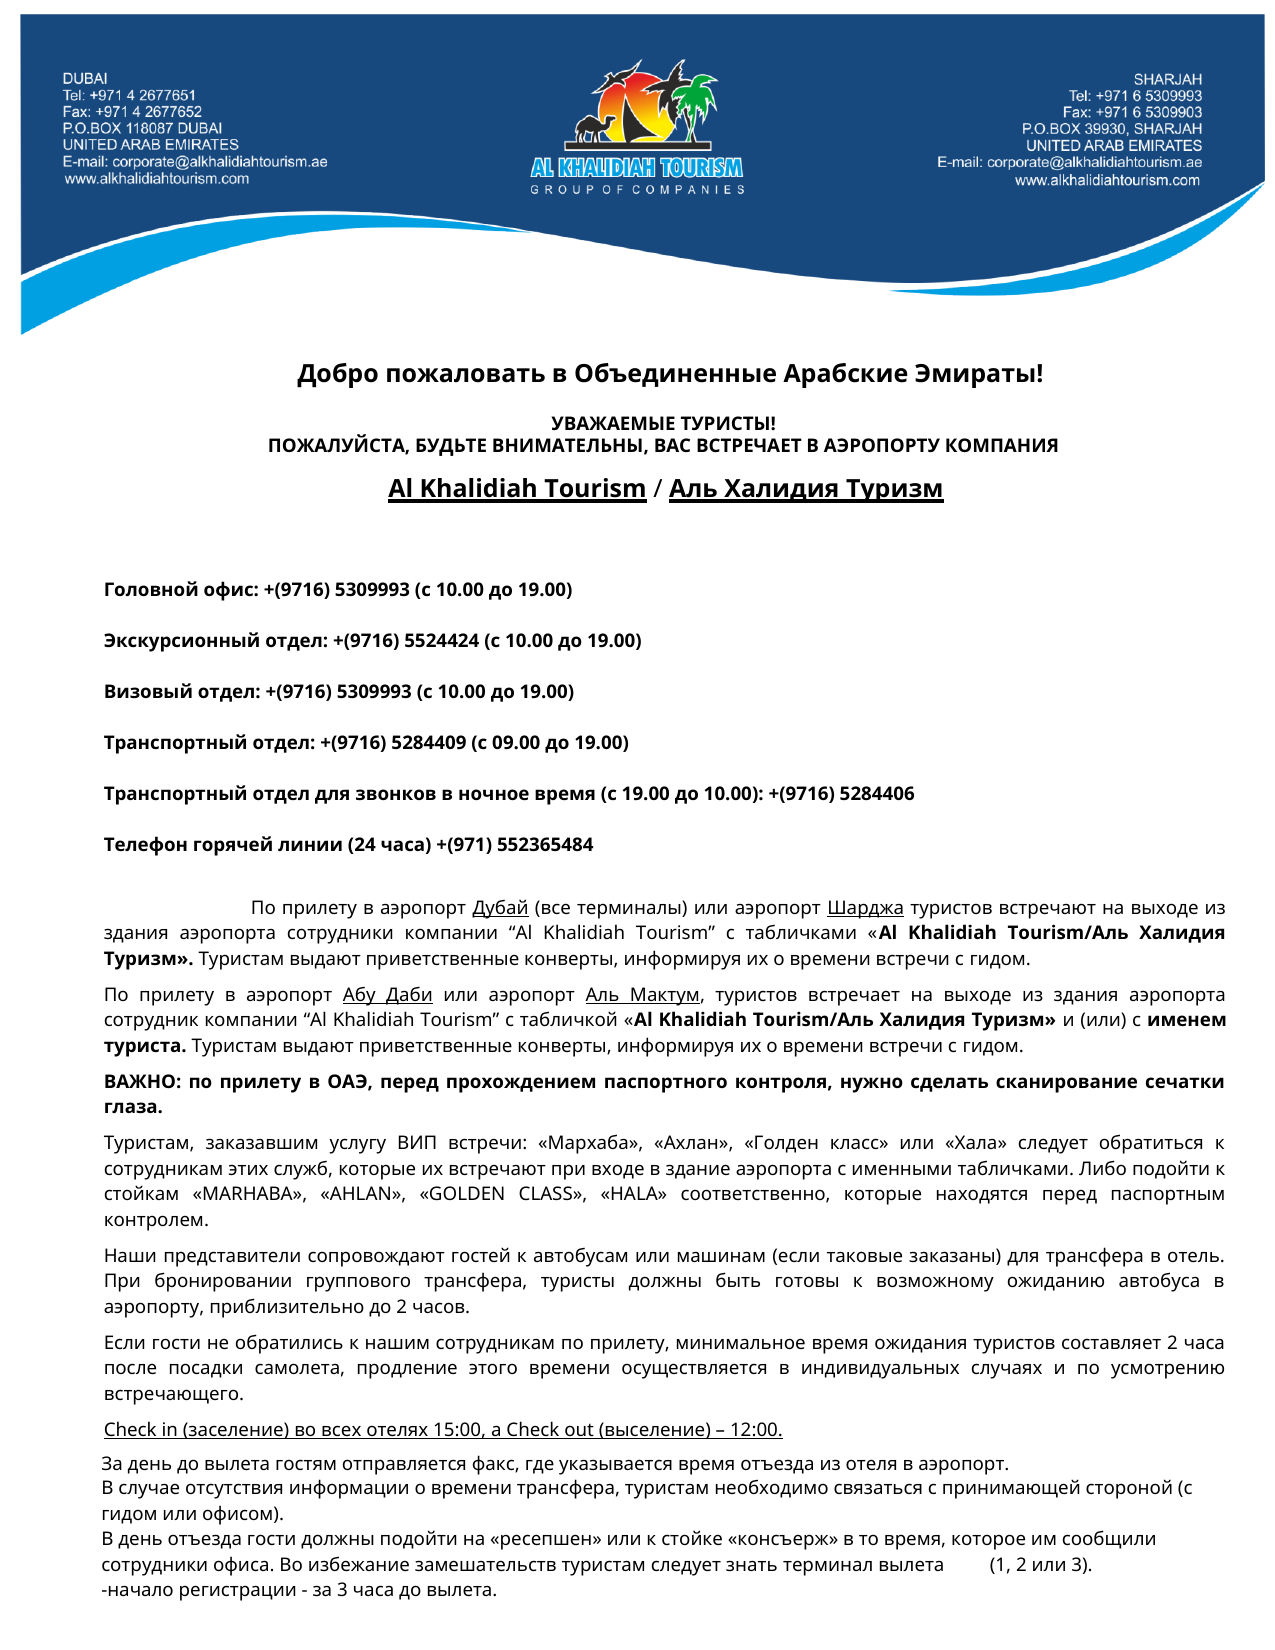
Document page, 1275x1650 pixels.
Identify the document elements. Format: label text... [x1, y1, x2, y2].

text Check in (заселение) во всех отелях 15:00, а Check out (выселение) – 12:00. [103, 1416, 1237, 1442]
text За день до вылета гостям отправляется факс, где указывается время отъезда из отеля в аэропорт. [101, 1452, 1237, 1475]
subtitle УВАЖАЕМЫЕ ТУРИСТЫ! [256, 412, 1071, 434]
subtitle Добро пожаловать в Объединенные Арабские Эмираты! [256, 356, 1085, 390]
text Экскурсионный отдел: +(9716) 5524424 (с 10.00 до 19.00) [103, 627, 1237, 653]
text В день отъезда гости должны подойти на «ресепшен» или к стойке «консъерж» в то время, которое им сообщили сотрудники офиса. Во избежание замешательств туристам следует знать терминал вылета (1, 2 или 3). [101, 1526, 1226, 1577]
text Наши представители сопровождают гостей к автобусам или машинам (если таковые заказаны) для трансфера в отель. При бронировании группового трансфера, туристы должны быть готовы к возможному ожиданию автобуса в аэропорту, приблизительно до 2 часов. [103, 1242, 1226, 1319]
text -начало регистрации - за 3 часа до вылета. [101, 1577, 1237, 1602]
text По прилету в аэропорт Дубай (все терминалы) или аэропорт Шарджа туристов встречают на выходе из здания аэропорта сотрудники компании “Al Khalidiah Tourism” с табличками «Al Khalidiah Tourism/Аль Халидия Туризм». Туристам выдают приветственные конверты, информируя их о времени встречи с гидом. [103, 894, 1226, 971]
text Al Khalidiah Tourism / Аль Халидия Туризм [256, 470, 1076, 504]
text В случае отсутствия информации о времени трансфера, туристам необходимо связаться с принимающей стороной (с гидом или офисом). [101, 1475, 1237, 1526]
picture [20, 14, 1265, 335]
text Визовый отдел: +(9716) 5309993 (с 10.00 до 19.00) [103, 678, 1237, 704]
text Телефон горячей линии (24 часа) +(971) 552365484 [103, 831, 1237, 857]
text Транспортный отдел для звонков в ночное время (с 19.00 до 10.00): +(9716) 5284406 [103, 780, 1237, 806]
subtitle ВАЖНО: по прилету в ОАЭ, перед прохождением паспортного контроля, нужно сделать сканирование сечатки глаза. [103, 1068, 1226, 1119]
text Транспортный отдел: +(9716) 5284409 (с 09.00 до 19.00) [103, 729, 1237, 755]
text ПОЖАЛУЙСТА, БУДЬТЕ ВНИМАТЕЛЬНЫ, ВАС ВСТРЕЧАЕТ В АЭРОПОРТУ КОМПАНИЯ [256, 434, 1071, 457]
text Если гости не обратились к нашим сотрудникам по прилету, минимальное время ожидания туристов составляет 2 часа после посадки самолета, продление этого времени осуществляется в индивидуальных случаях и по усмотрению встречающего. [103, 1329, 1226, 1406]
text По прилету в аэропорт Абу Даби или аэропорт Аль Мактум, туристов встречает на выходе из здания аэропорта сотрудник компании “Al Khalidiah Tourism” с табличкой «Al Khalidiah Tourism/Аль Халидия Туризм» и (или) с именем туриста. Туристам выдают приветственные конверты, информируя их о времени встречи с гидом. [103, 981, 1227, 1058]
text Головной офис: +(9716) 5309993 (с 10.00 до 19.00) [103, 576, 1237, 602]
text Туристам, заказавшим услугу ВИП встречи: «Мархаба», «Ахлан», «Голден класс» или «Хала» следует обратиться к сотрудникам этих служб, которые их встречают при входе в здание аэропорта с именными табличками. Либо подойти к стойкам «MARHABA», «AHLAN», «GOLDEN CLASS», «HALA» соответственно, которые находятся перед паспортным контролем. [103, 1129, 1226, 1232]
